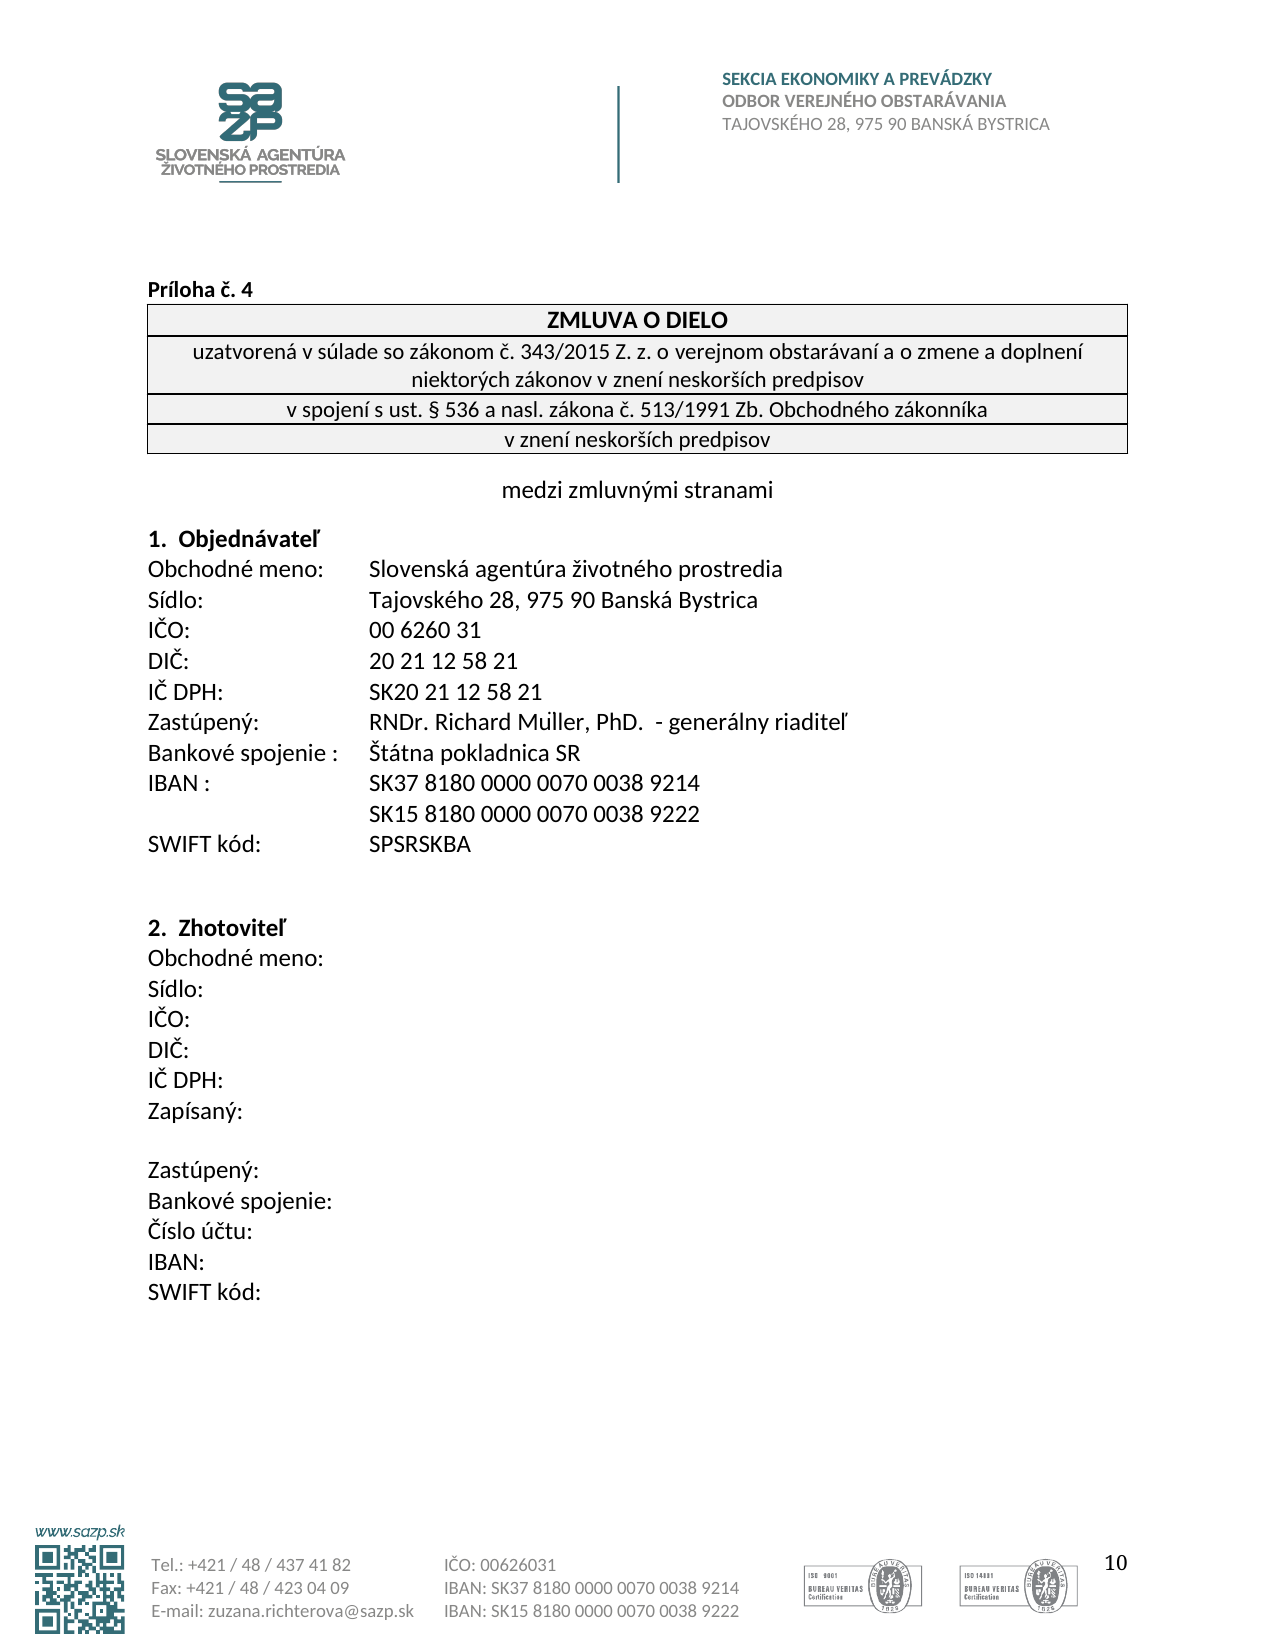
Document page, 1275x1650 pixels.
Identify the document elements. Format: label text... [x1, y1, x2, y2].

text IČ DPH: [148, 1064, 1127, 1095]
text DIČ: [148, 1034, 1127, 1064]
text uzatvorená v súlade so zákonom č. 343/2015 Z. z. o verejnom obstarávaní a o zmene a doplnení niektorých zákonov v znení neskorších predpisov [148, 337, 1127, 393]
text IBAN : SK37 8180 0000 0070 0038 9214 [148, 767, 1127, 798]
text v spojení s ust. § 536 a nasl. zákona č. 513/1991 Zb. Obchodného zákonníka [148, 395, 1127, 423]
text Obchodné meno: [148, 942, 1127, 973]
text Zastúpený: RNDr. Richard Müller, PhD. - generálny riaditeľ [148, 706, 1127, 737]
text Obchodné meno: Slovenská agentúra životného prostredia [148, 553, 1127, 584]
text SWIFT kód: SPSRSKBA [148, 828, 1127, 859]
picture [147, 73, 352, 190]
text IČO: 00 6260 31 [148, 614, 1127, 645]
text v znení neskorších predpisov [148, 425, 1127, 453]
text SK15 8180 0000 0070 0038 9222 [148, 798, 1127, 828]
text IČ DPH: SK20 21 12 58 21 [148, 676, 1127, 706]
text IČO: [148, 1003, 1127, 1034]
text Zapísaný: [148, 1095, 1127, 1126]
text Číslo účtu: [148, 1215, 1127, 1246]
text DIČ: 20 21 12 58 21 [148, 645, 1127, 676]
text 1. Objednávateľ [148, 523, 1127, 553]
text Zastúpený: [148, 1154, 1127, 1185]
text 2. Zhotoviteľ [148, 912, 1127, 942]
text Bankové spojenie: [148, 1185, 1127, 1215]
text medzi zmluvnými stranami [148, 475, 1127, 505]
text Sídlo: Tajovského 28, 975 90 Banská Bystrica [148, 584, 1127, 614]
text IBAN: [148, 1246, 1127, 1276]
text Sídlo: [148, 973, 1127, 1003]
text ZMLUVA O DIELO [148, 305, 1127, 335]
text Príloha č. 4 [148, 275, 1127, 303]
text Bankové spojenie : Štátna pokladnica SR [148, 737, 1127, 767]
text SWIFT kód: [148, 1276, 1127, 1307]
